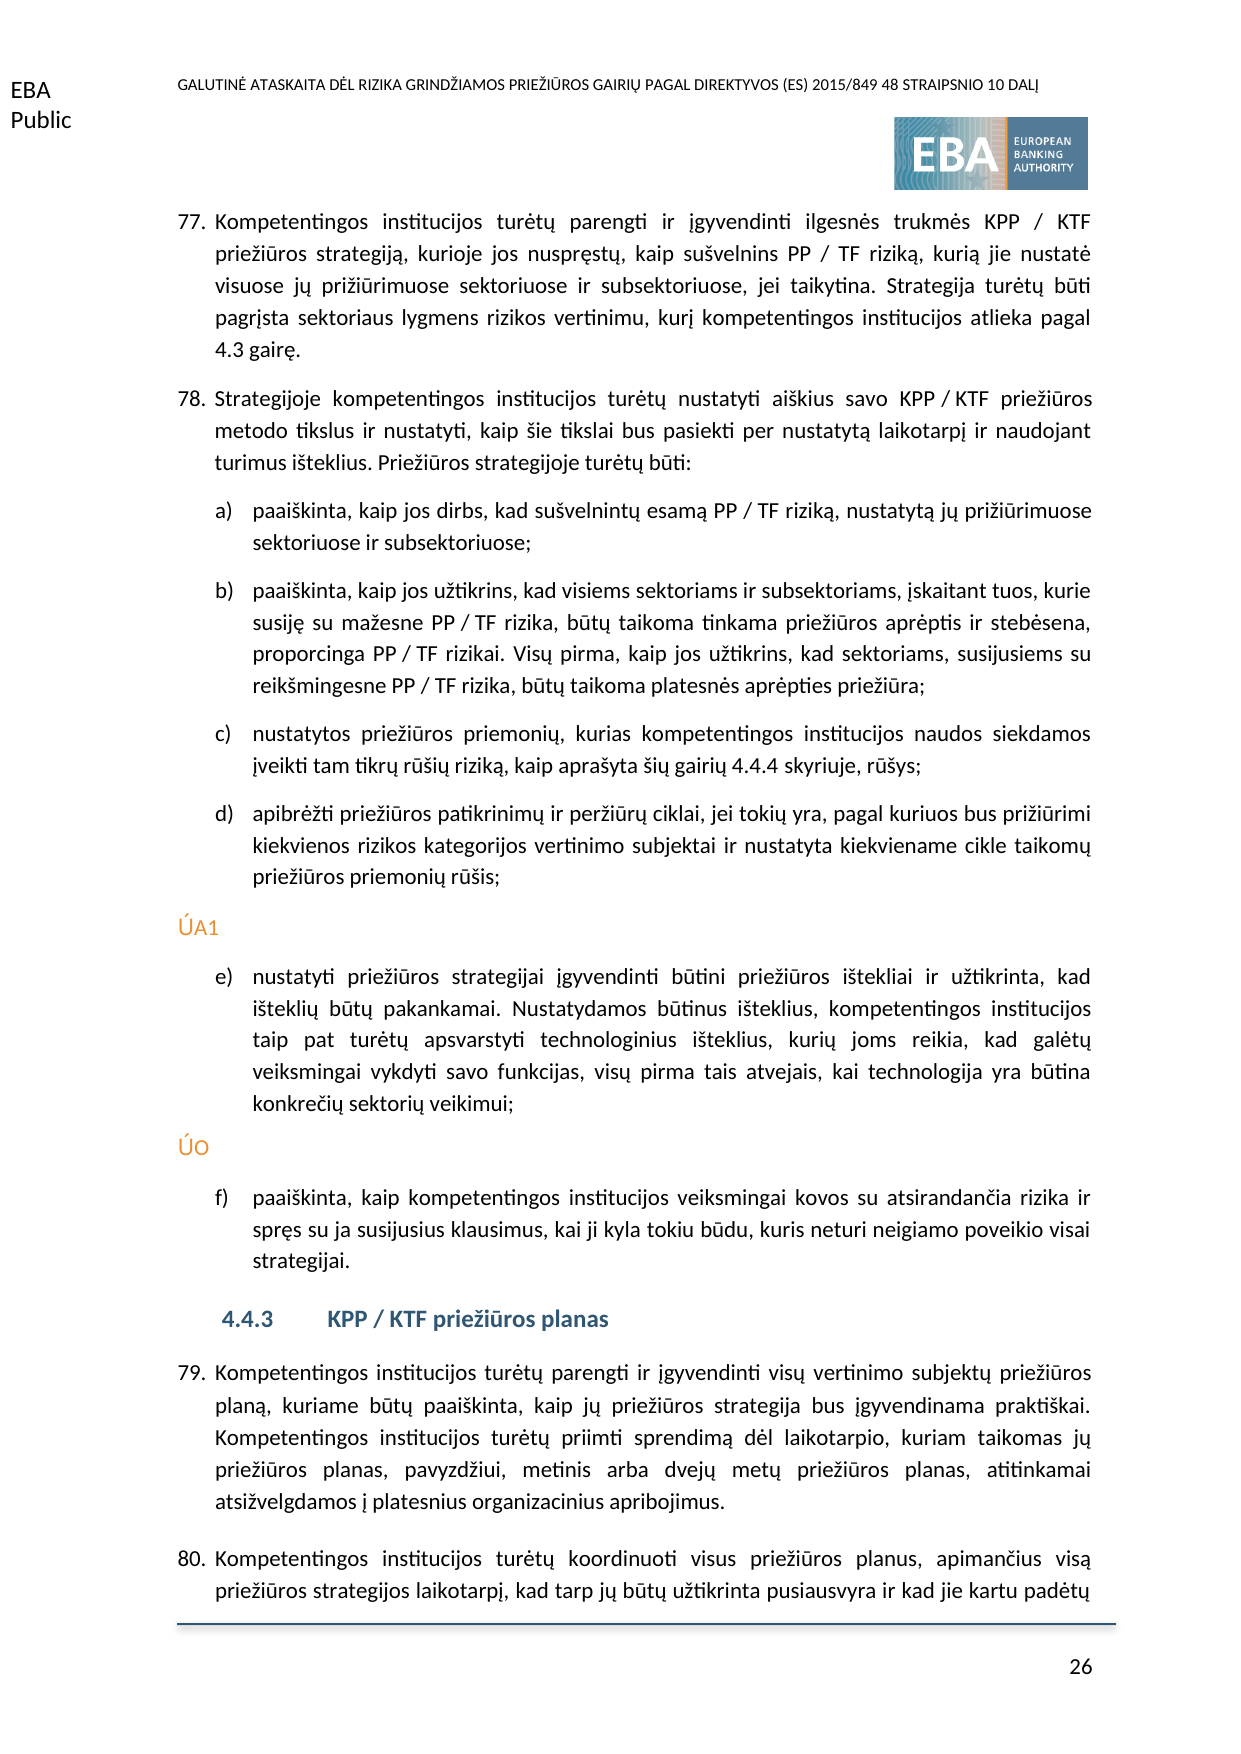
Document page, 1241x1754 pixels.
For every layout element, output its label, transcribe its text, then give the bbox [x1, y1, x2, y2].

list paaiškinta, kaip jos dirbs, kad sušvelnintų esamą PP / TF riziką, nustatytą jų prižiūrimuose sektoriuose ir subsektoriuose; [215, 497, 1092, 556]
list apibrėžti priežiūros patikrinimų ir peržiūrų ciklai, jei tokių yra, pagal kuriuos bus prižiūrimi kiekvienos rizikos kategorijos vertinimo subjektai ir nustatyta kiekviename cikle taikomų priežiūros priemonių rūšis; [215, 799, 1092, 890]
list paaiškinta, kaip jos užtikrins, kad visiems sektoriams ir subsektoriams, įskaitant tuos, kurie susiję su mažesne PP / TF rizika, būtų taikoma tinkama priežiūros aprėptis ir stebėsena, proporcinga PP / TF rizikai. Visų pirma, kaip jos užtikrins, kad sektoriams, susijusiems su reikšmingesne PP / TF rizika, būtų taikoma platesnės aprėpties priežiūra; [215, 576, 1092, 699]
list paaiškinta, kaip kompetentingos institucijos veiksmingai kovos su atsirandančia rizika ir spręs su ja susijusius klausimus, kai ji kyla tokiu būdu, kuris neturi neigiamo poveikio visai strategijai. [215, 1183, 1092, 1274]
list Kompetentingos institucijos turėtų parengti ir įgyvendinti visų vertinimo subjektų priežiūros planą, kuriame būtų paaiškinta, kaip jų priežiūros strategija bus įgyvendinama praktiškai. Kompetentingos institucijos turėtų priimti sprendimą dėl laikotarpio, kuriam taikomas jų priežiūros planas, pavyzdžiui, metinis arba dvejų metų priežiūros planas, atitinkamai atsižvelgdamos į platesnius organizacinius apribojimus. [177, 1358, 1092, 1515]
text ÚA1 [177, 911, 1092, 942]
list Kompetentingos institucijos turėtų parengti ir įgyvendinti ilgesnės trukmės KPP / KTF priežiūros strategiją, kurioje jos nuspręstų, kaip sušvelnins PP / TF riziką, kurią jie nustatė visuose jų prižiūrimuose sektoriuose ir subsektoriuose, jei taikytina. Strategija turėtų būti pagrįsta sektoriaus lygmens rizikos vertinimu, kurį kompetentingos institucijos atlieka pagal 4.3 gairę. [177, 207, 1092, 363]
list Strategijoje kompetentingos institucijos turėtų nustatyti aiškius savo KPP / KTF priežiūros metodo tikslus ir nustatyti, kaip šie tikslai bus pasiekti per nustatytą laikotarpį ir naudojant turimus išteklius. Priežiūros strategijoje turėtų būti: [177, 384, 1092, 476]
list nustatytos priežiūros priemonių, kurias kompetentingos institucijos naudos siekdamos įveikti tam tikrų rūšių riziką, kaip aprašyta šių gairių 4.4.4 skyriuje, rūšys; [215, 719, 1092, 779]
title KPP / KTF priežiūros planas [222, 1303, 1092, 1333]
list ÚO [177, 1131, 1068, 1162]
list nustatyti priežiūros strategijai įgyvendinti būtini priežiūros ištekliai ir užtikrinta, kad išteklių būtų pakankamai. Nustatydamos būtinus išteklius, kompetentingos institucijos taip pat turėtų apsvarstyti technologinius išteklius, kurių joms reikia, kad galėtų veiksmingai vykdyti savo funkcijas, visų pirma tais atvejais, kai technologija yra būtina konkrečių sektorių veikimui; [215, 962, 1092, 1117]
picture [894, 117, 1088, 190]
